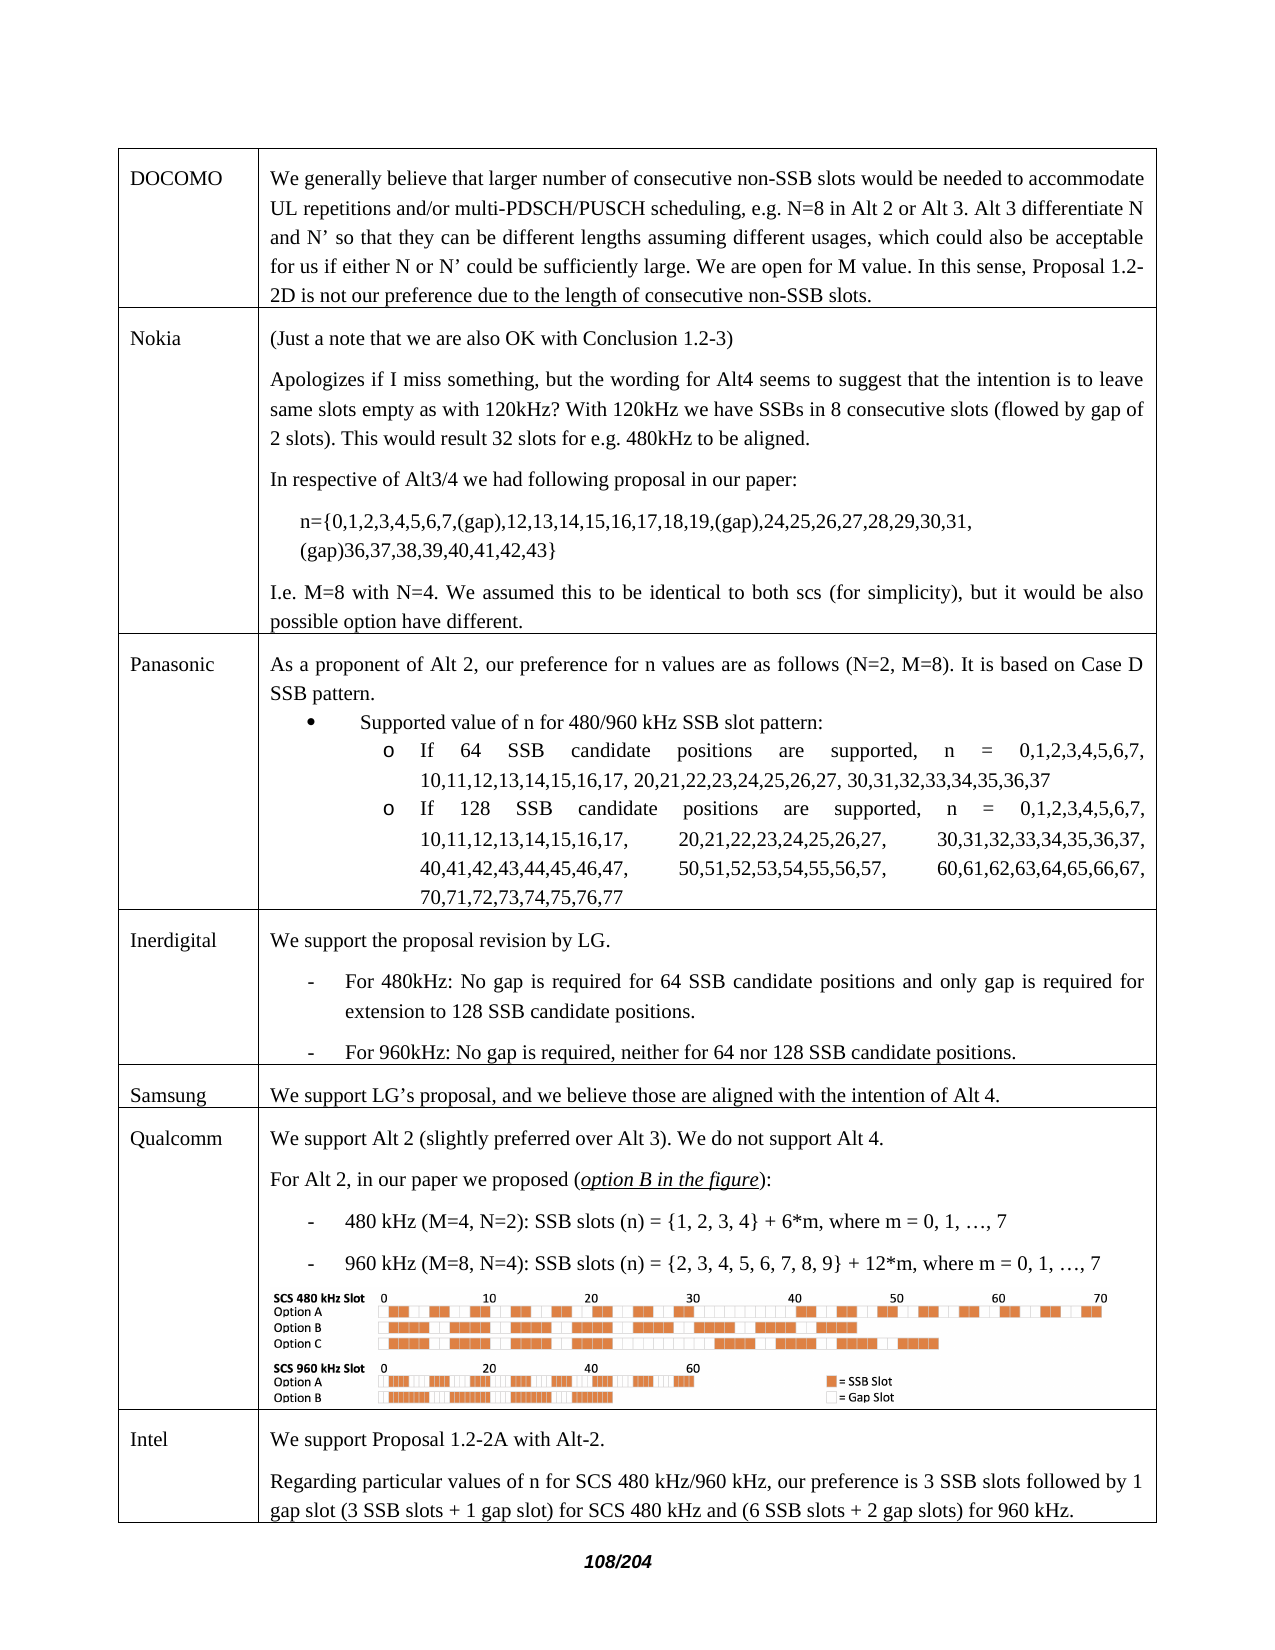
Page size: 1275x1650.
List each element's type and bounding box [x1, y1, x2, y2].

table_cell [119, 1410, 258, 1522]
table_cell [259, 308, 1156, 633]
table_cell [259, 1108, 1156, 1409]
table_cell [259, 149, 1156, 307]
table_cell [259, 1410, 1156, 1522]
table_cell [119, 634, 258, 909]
picture [269, 1287, 1110, 1409]
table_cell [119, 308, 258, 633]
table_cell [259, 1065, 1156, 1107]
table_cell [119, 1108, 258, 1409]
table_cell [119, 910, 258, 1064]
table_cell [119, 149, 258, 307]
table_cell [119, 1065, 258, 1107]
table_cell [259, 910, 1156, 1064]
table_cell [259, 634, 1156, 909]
